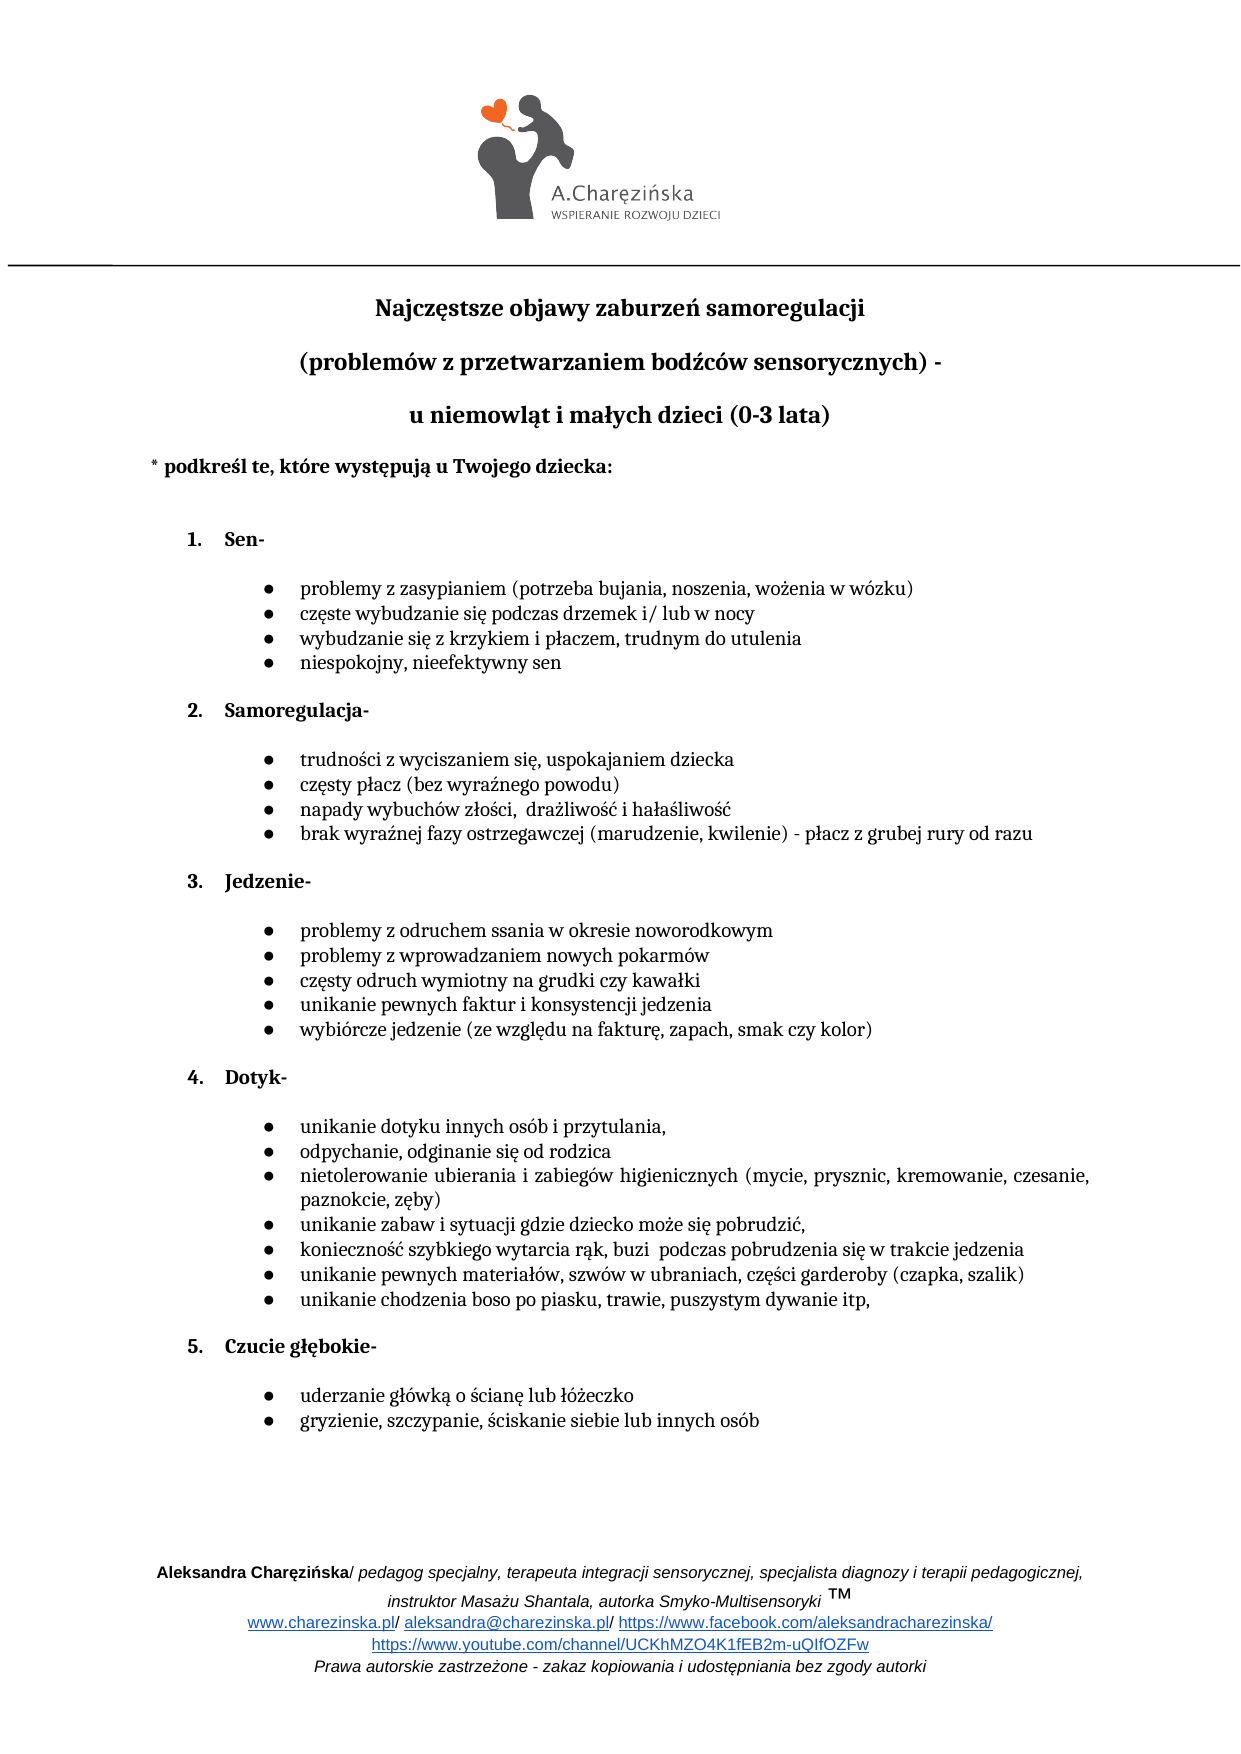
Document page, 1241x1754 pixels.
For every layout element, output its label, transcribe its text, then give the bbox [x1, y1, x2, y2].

list unikanie pewnych materiałów, szwów w ubraniach, części garderoby (czapka, szalik) [262, 1262, 1090, 1286]
text Najczęstsze objawy zaburzeń samoregulacji [150, 175, 1090, 322]
list konieczność szybkiego wytarcia rąk, buzi podczas pobrudzenia się w trakcie jedzenia [262, 1237, 1090, 1262]
list napady wybuchów złości, drażliwość i hałaśliwość [262, 796, 1090, 821]
text u niemowląt i małych dzieci (0-3 lata) [150, 401, 1090, 430]
list nietolerowanie ubierania i zabiegów higienicznych (mycie, prysznic, kremowanie, czesanie, paznokcie, zęby) [262, 1163, 1090, 1212]
list problemy z zasypianiem (potrzeba bujania, noszenia, wożenia w wózku) [262, 576, 1090, 601]
list częsty płacz (bez wyraźnego powodu) [262, 772, 1090, 796]
list częste wybudzanie się podczas drzemek i/ lub w nocy [262, 601, 1090, 625]
list brak wyraźnej fazy ostrzegawczej (marudzenie, kwilenie) - płacz z grubej rury od razu [262, 821, 1090, 846]
list Sen- [187, 528, 1090, 552]
list unikanie pewnych faktur i konsystencji jedzenia [262, 992, 1090, 1017]
list wybiórcze jedzenie (ze względu na fakturę, zapach, smak czy kolor) [262, 1017, 1090, 1042]
list niespokojny, nieefektywny sen [262, 650, 1090, 675]
list Jedzenie- [187, 870, 1090, 894]
list częsty odruch wymiotny na grudki czy kawałki [262, 967, 1090, 992]
list unikanie zabaw i sytuacji gdzie dziecko może się pobrudzić, [262, 1212, 1090, 1237]
text (problemów z przetwarzaniem bodźców sensorycznych) - [150, 347, 1090, 376]
list problemy z odruchem ssania w okresie noworodkowym [262, 918, 1090, 943]
list Czucie głębokie- [187, 1335, 1090, 1359]
list odpychanie, odginanie się od rodzica [262, 1138, 1090, 1163]
list uderzanie główką o ścianę lub łóżeczko [262, 1383, 1090, 1408]
list Dotyk- [187, 1066, 1090, 1090]
list Samoregulacja- [187, 699, 1090, 723]
list unikanie dotyku innych osób i przytulania, [262, 1114, 1090, 1138]
list trudności z wyciszaniem się, uspokajaniem dziecka [262, 747, 1090, 772]
text * podkreśl te, które występują u Twojego dziecka: [150, 455, 1090, 479]
picture [432, 65, 765, 175]
list unikanie chodzenia boso po piasku, trawie, puszystym dywanie itp, [262, 1286, 1090, 1311]
list wybudzanie się z krzykiem i płaczem, trudnym do utulenia [262, 625, 1090, 650]
list problemy z wprowadzaniem nowych pokarmów [262, 943, 1090, 967]
list gryzienie, szczypanie, ściskanie siebie lub innych osób [262, 1408, 1090, 1433]
